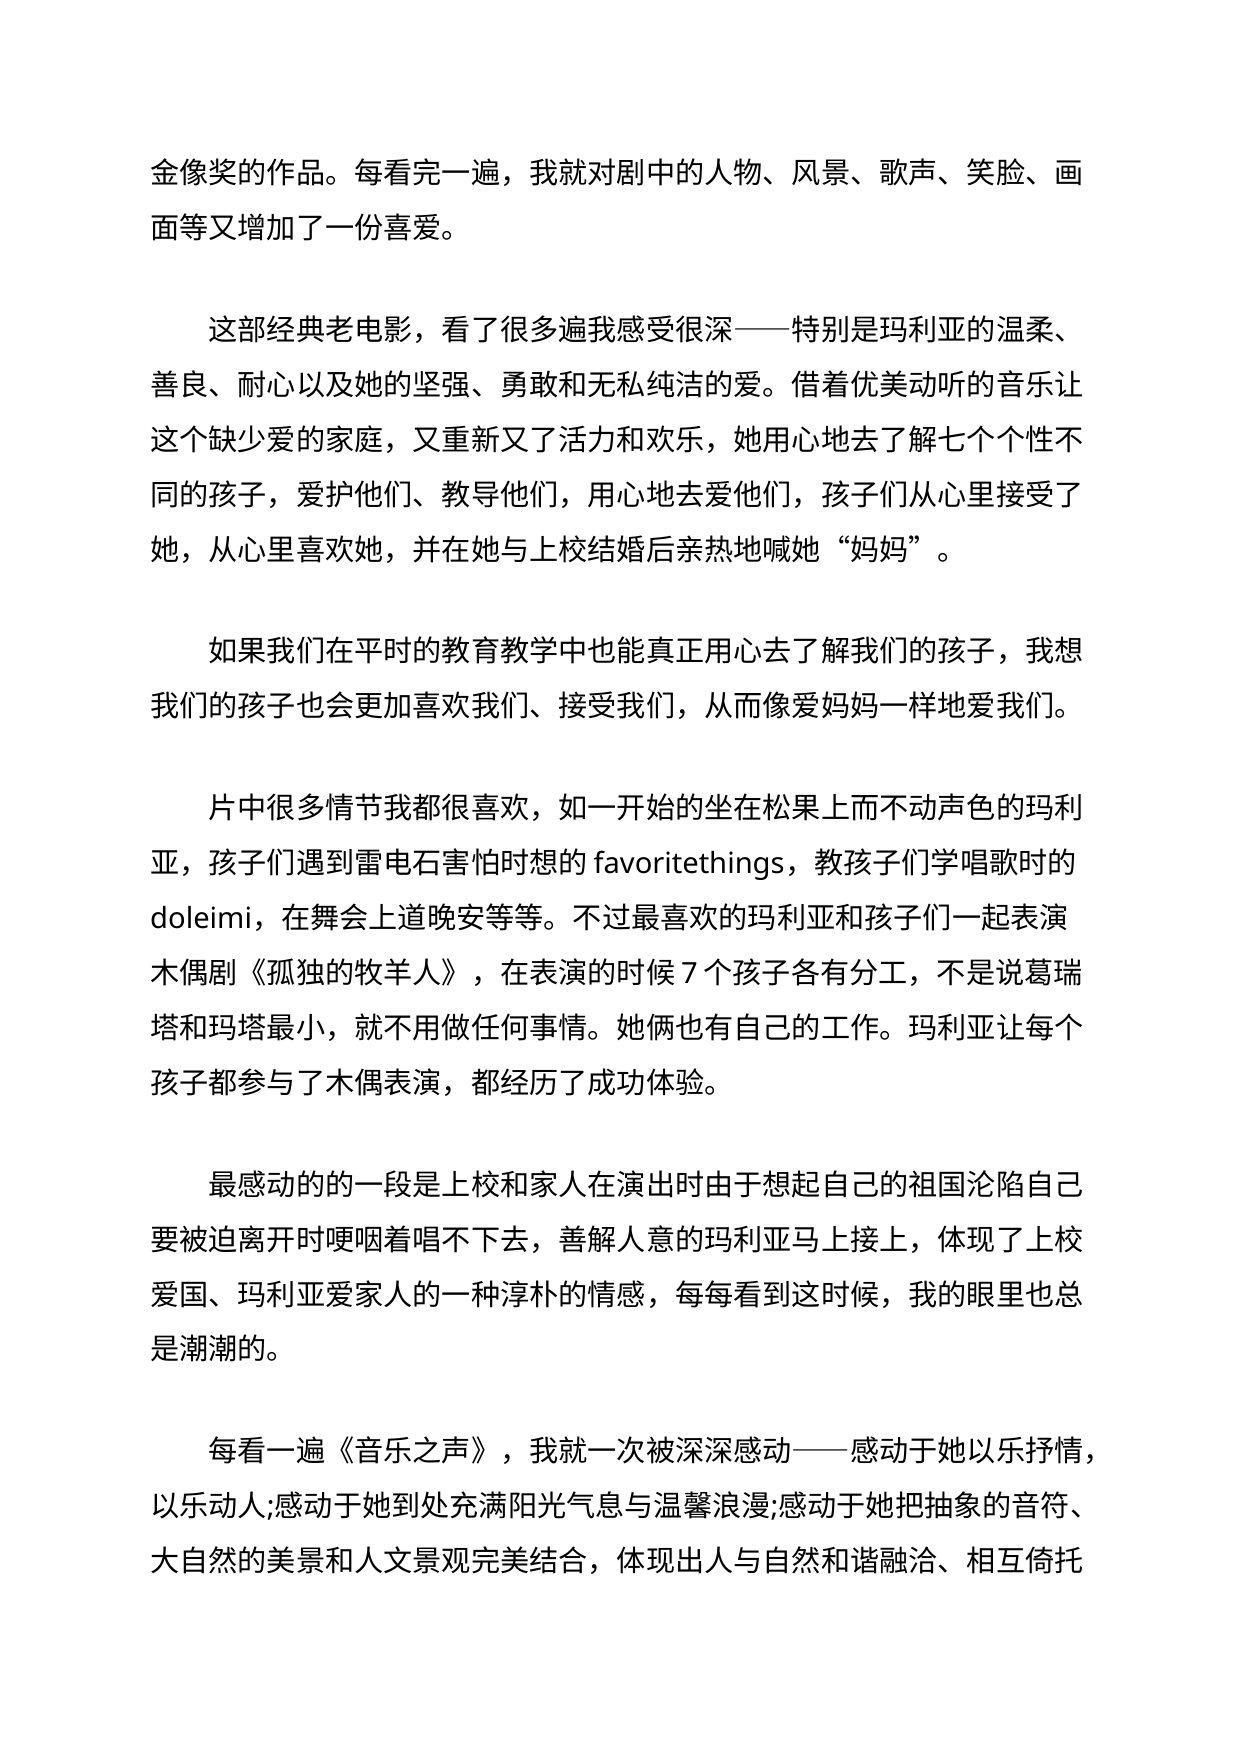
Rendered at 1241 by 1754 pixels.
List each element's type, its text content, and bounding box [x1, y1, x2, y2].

text 这部经典老电影，看了很多遍我感受很深——特别是玛利亚的温柔、善良、耐心以及她的坚强、勇敢和无私纯洁的爱。借着优美动听的音乐让这个缺少爱的家庭，又重新又了活力和欢乐，她用心地去了解七个个性不同的孩子，爱护他们、教导他们，用心地去爱他们，孩子们从心里接受了她，从心里喜欢她，并在她与上校结婚后亲热地喊她“妈妈”。 [150, 307, 1090, 568]
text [150, 150, 1090, 247]
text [150, 1428, 1090, 1580]
text 片中很多情节我都很喜欢，如一开始的坐在松果上而不动声色的玛利亚，孩子们遇到雷电石害怕时想的favoritethings，教孩子们学唱歌时的doleimi，在舞会上道晚安等等。不过最喜欢的玛利亚和孩子们一起表演木偶剧《孤独的牧羊人》，在表演的时候7个孩子各有分工，不是说葛瑞塔和玛塔最小，就不用做任何事情。她俩也有自己的工作。玛利亚让每个孩子都参与了木偶表演，都经历了成功体验。 [150, 785, 1090, 1102]
text 如果我们在平时的教育教学中也能真正用心去了解我们的孩子，我想我们的孩子也会更加喜欢我们、接受我们，从而像爱妈妈一样地爱我们。 [150, 628, 1090, 725]
text 最感动的的一段是上校和家人在演出时由于想起自己的祖国沦陷自己要被迫离开时哽咽着唱不下去，善解人意的玛利亚马上接上，体现了上校爱国、玛利亚爱家人的一种淳朴的情感，每每看到这时候，我的眼里也总是潮潮的。 [150, 1161, 1090, 1368]
